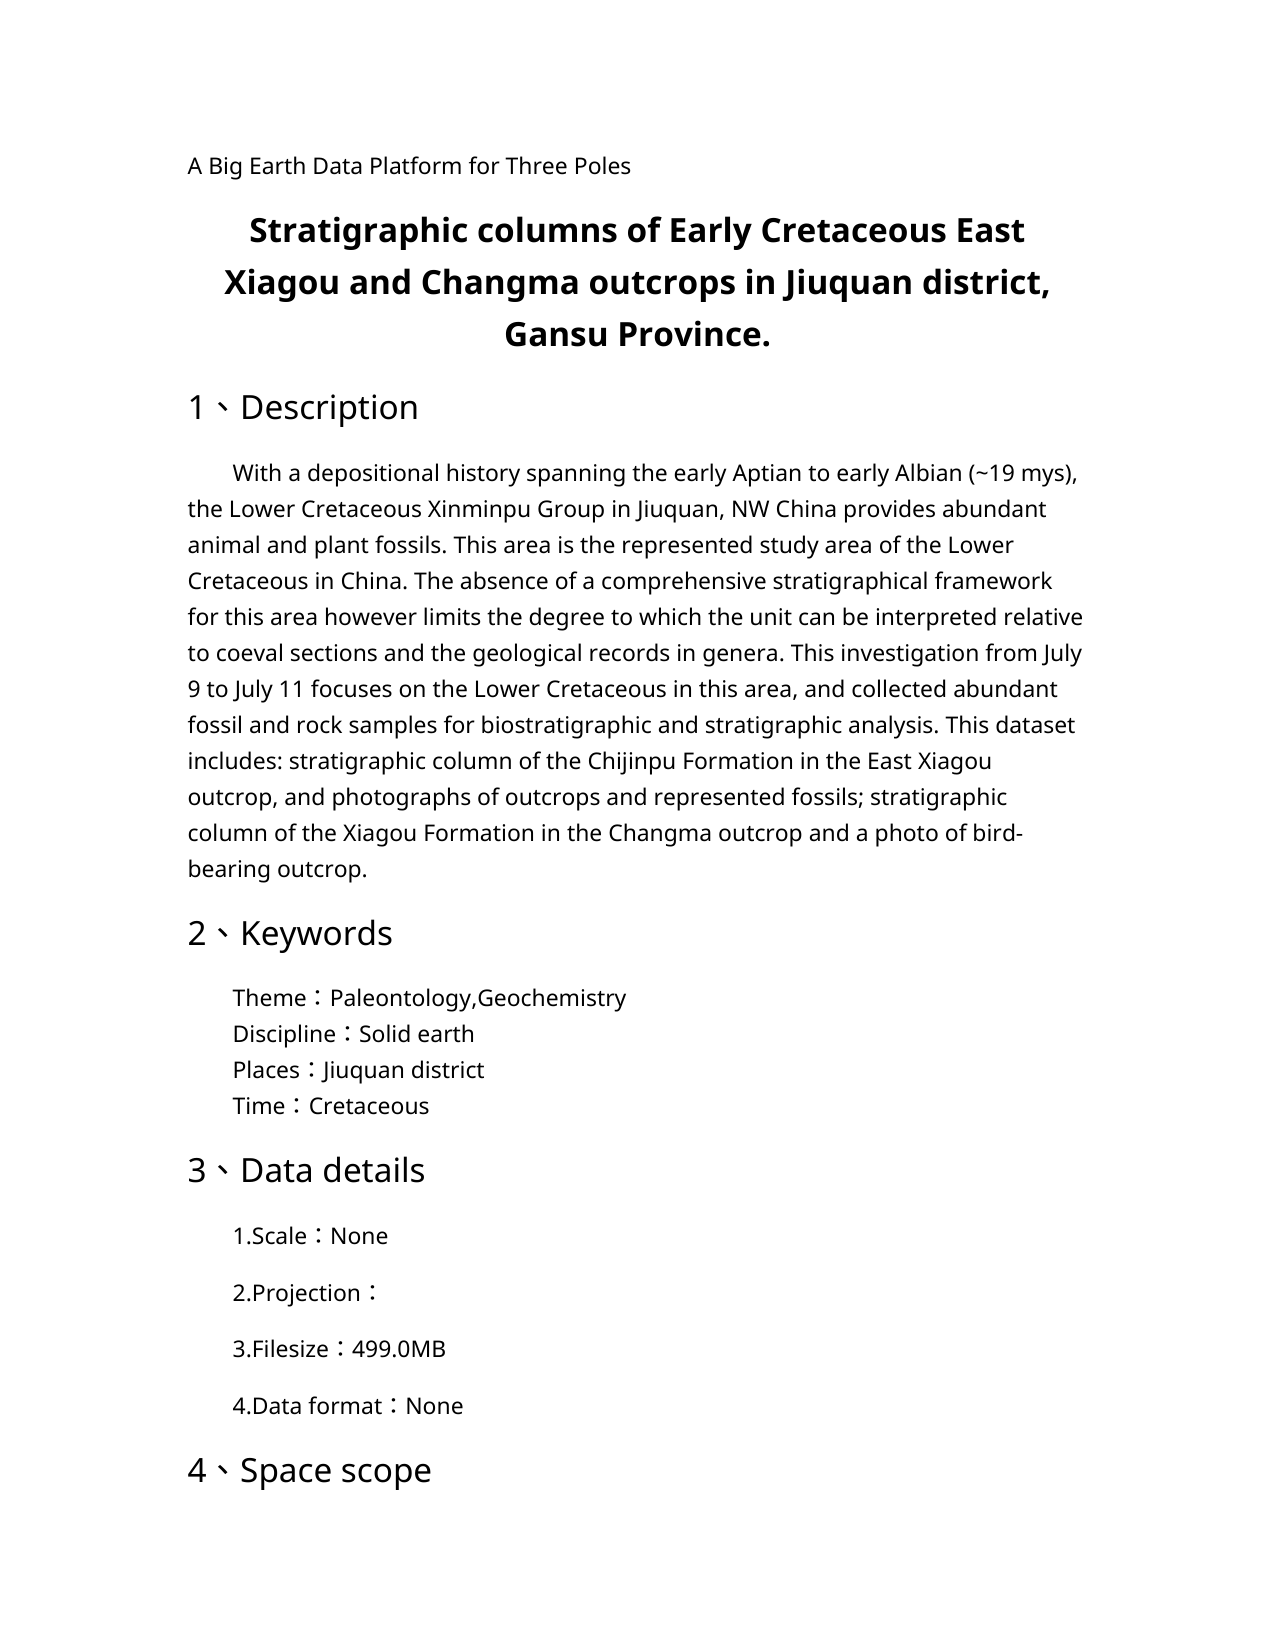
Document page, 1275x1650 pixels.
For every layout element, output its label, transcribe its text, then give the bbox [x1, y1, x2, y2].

text 3、Data details [187, 1147, 1087, 1192]
text Stratigraphic columns of Early Cretaceous East Xiagou and Changma outcrops in Jiuquan district, Gansu Province. [187, 207, 1087, 357]
text 1.Scale：None [232, 1220, 1087, 1251]
text With a depositional history spanning the early Aptian to early Albian (~19 mys), the Lower Cretaceous Xinminpu Group in Jiuquan, NW China provides abundant animal and plant fossils. This area is the represented study area of the Lower Cretaceous in China. The absence of a comprehensive stratigraphical framework for this area however limits the degree to which the unit can be interpreted relative to coeval sections and the geological records in genera. This investigation from July 9 to July 11 focuses on the Lower Cretaceous in this area, and collected abundant fossil and rock samples for biostratigraphic and stratigraphic analysis. This dataset includes: stratigraphic column of the Chijinpu Formation in the East Xiagou outcrop, and photographs of outcrops and represented fossils; stratigraphic column of the Xiagou Formation in the Changma outcrop and a photo of bird-bearing outcrop. [187, 457, 1087, 884]
text 4、Space scope [187, 1447, 1087, 1492]
text 2.Projection： [232, 1277, 1087, 1308]
text Theme：Paleontology,Geochemistry Discipline：Solid earth Places：Jiuquan district Time：Cretaceous [232, 982, 1087, 1121]
text A Big Earth Data Platform for Three Poles [187, 150, 1087, 181]
text 2、Keywords [187, 909, 1087, 955]
text 4.Data format：None [232, 1390, 1087, 1421]
text 1、Description [187, 384, 1087, 429]
text 3.Filesize：499.0MB [232, 1333, 1087, 1365]
